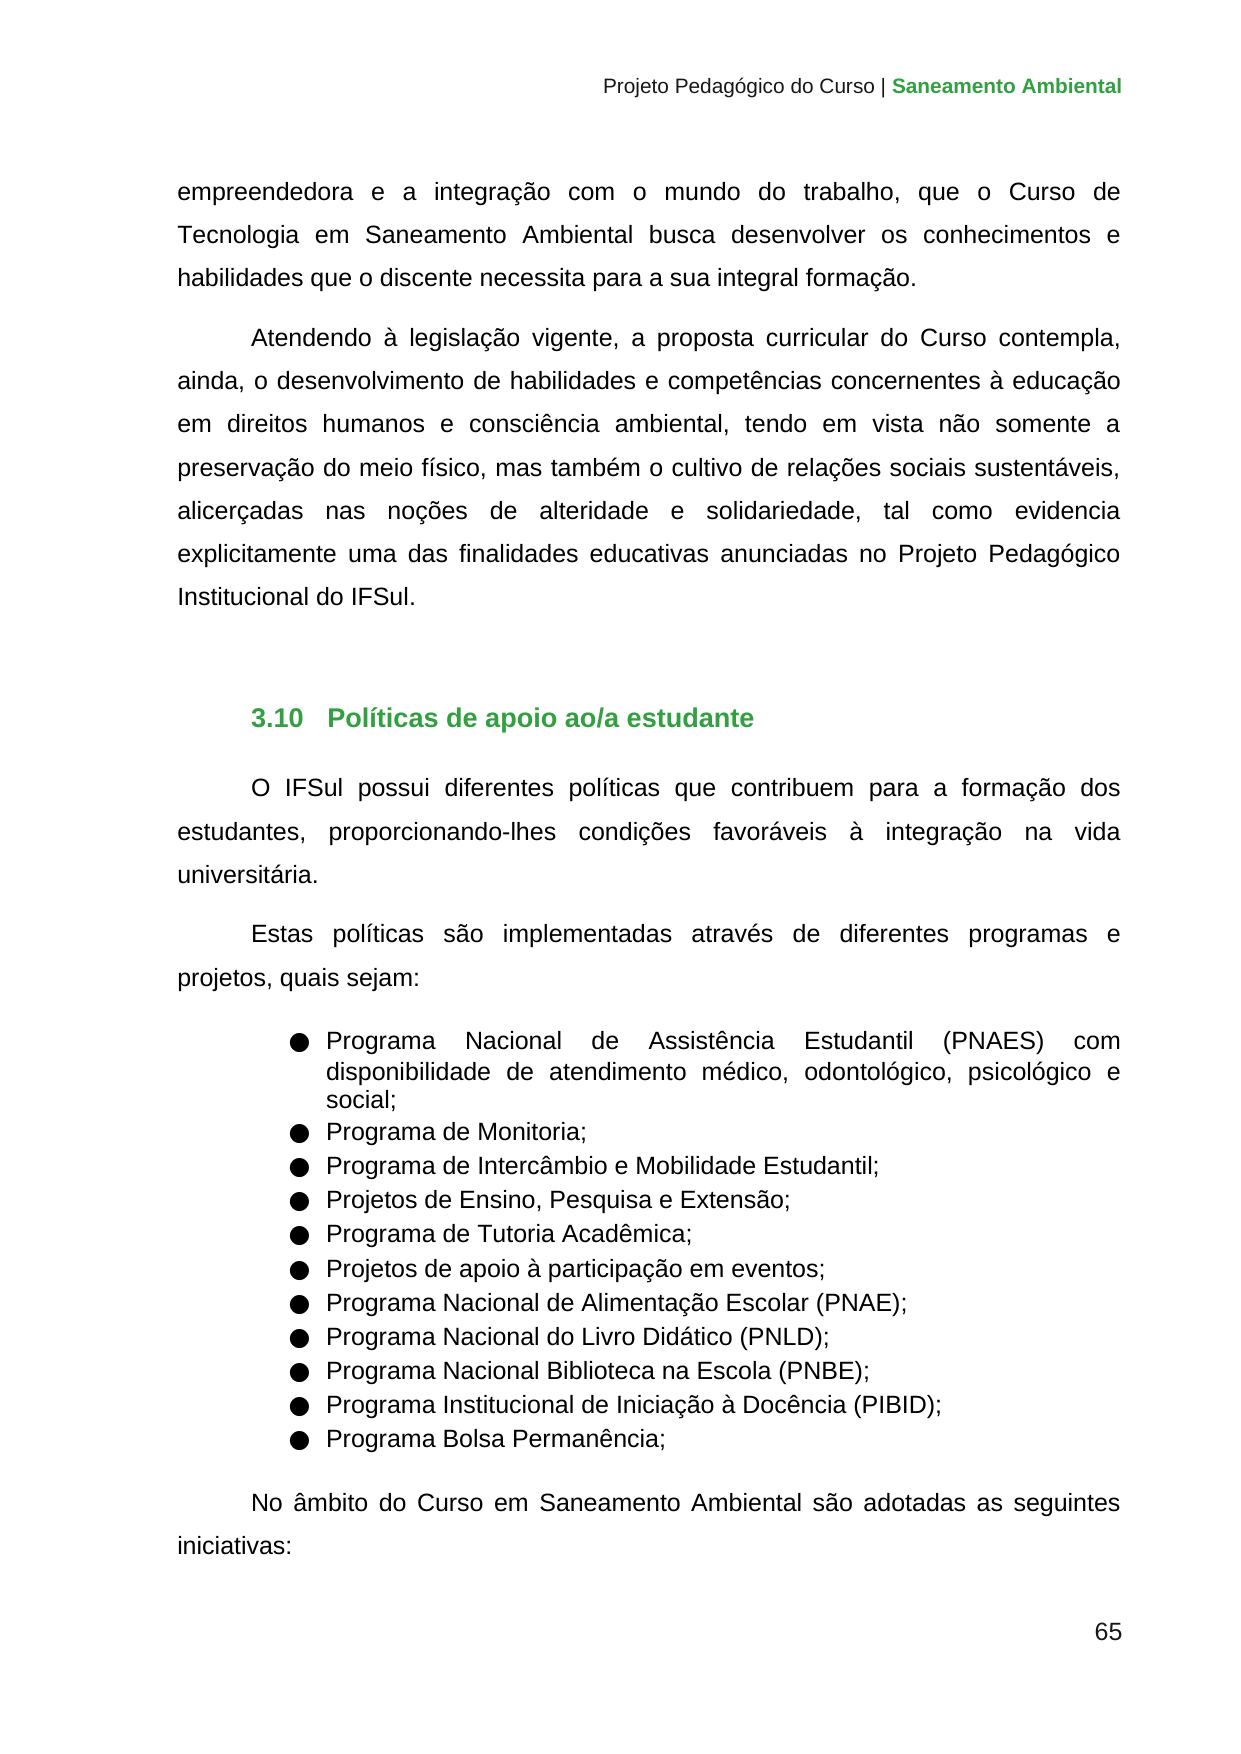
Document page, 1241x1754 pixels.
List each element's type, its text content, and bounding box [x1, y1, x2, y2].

list Projetos de apoio à participação em eventos; [288, 1250, 1122, 1284]
list Programa Nacional Biblioteca na Escola (PNBE); [288, 1352, 1122, 1386]
subtitle Políticas de apoio ao/a estudante [251, 702, 1122, 733]
text No âmbito do Curso em Saneamento Ambiental são adotadas as seguintes iniciativas: [177, 1488, 1122, 1560]
list Programa Nacional de Alimentação Escolar (PNAE); [288, 1284, 1122, 1318]
list Programa de Intercâmbio e Mobilidade Estudantil; [288, 1148, 1122, 1182]
list Programa de Tutoria Acadêmica; [288, 1216, 1122, 1250]
text O IFSul possui diferentes políticas que contribuem para a formação dos estudantes, proporcionando-lhes condições favoráveis à integração na vida universitária. [177, 773, 1122, 888]
text Atendendo à legislação vigente, a proposta curricular do Curso contempla, ainda, o desenvolvimento de habilidades e competências concernentes à educação em direitos humanos e consciência ambiental, tendo em vista não somente a preservação do meio físico, mas também o cultivo de relações sociais sustentáveis, alicerçadas nas noções de alteridade e solidariedade, tal como evidencia explicitamente uma das finalidades educativas anunciadas no Projeto Pedagógico Institucional do IFSul. [177, 323, 1122, 611]
list Programa Bolsa Permanência; [288, 1421, 1122, 1454]
list Programa Nacional de Assistência Estudantil (PNAES) com disponibilidade de atendimento médico, odontológico, psicológico e social; [288, 1022, 1122, 1114]
list Programa de Monitoria; [288, 1114, 1122, 1148]
list Programa Nacional do Livro Didático (PNLD); [288, 1318, 1122, 1352]
list Projetos de Ensino, Pesquisa e Extensão; [288, 1182, 1122, 1216]
list Programa Institucional de Iniciação à Docência (PIBID); [288, 1386, 1122, 1421]
text Estas políticas são implementadas através de diferentes programas e projetos, quais sejam: [177, 919, 1122, 991]
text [177, 177, 1122, 292]
